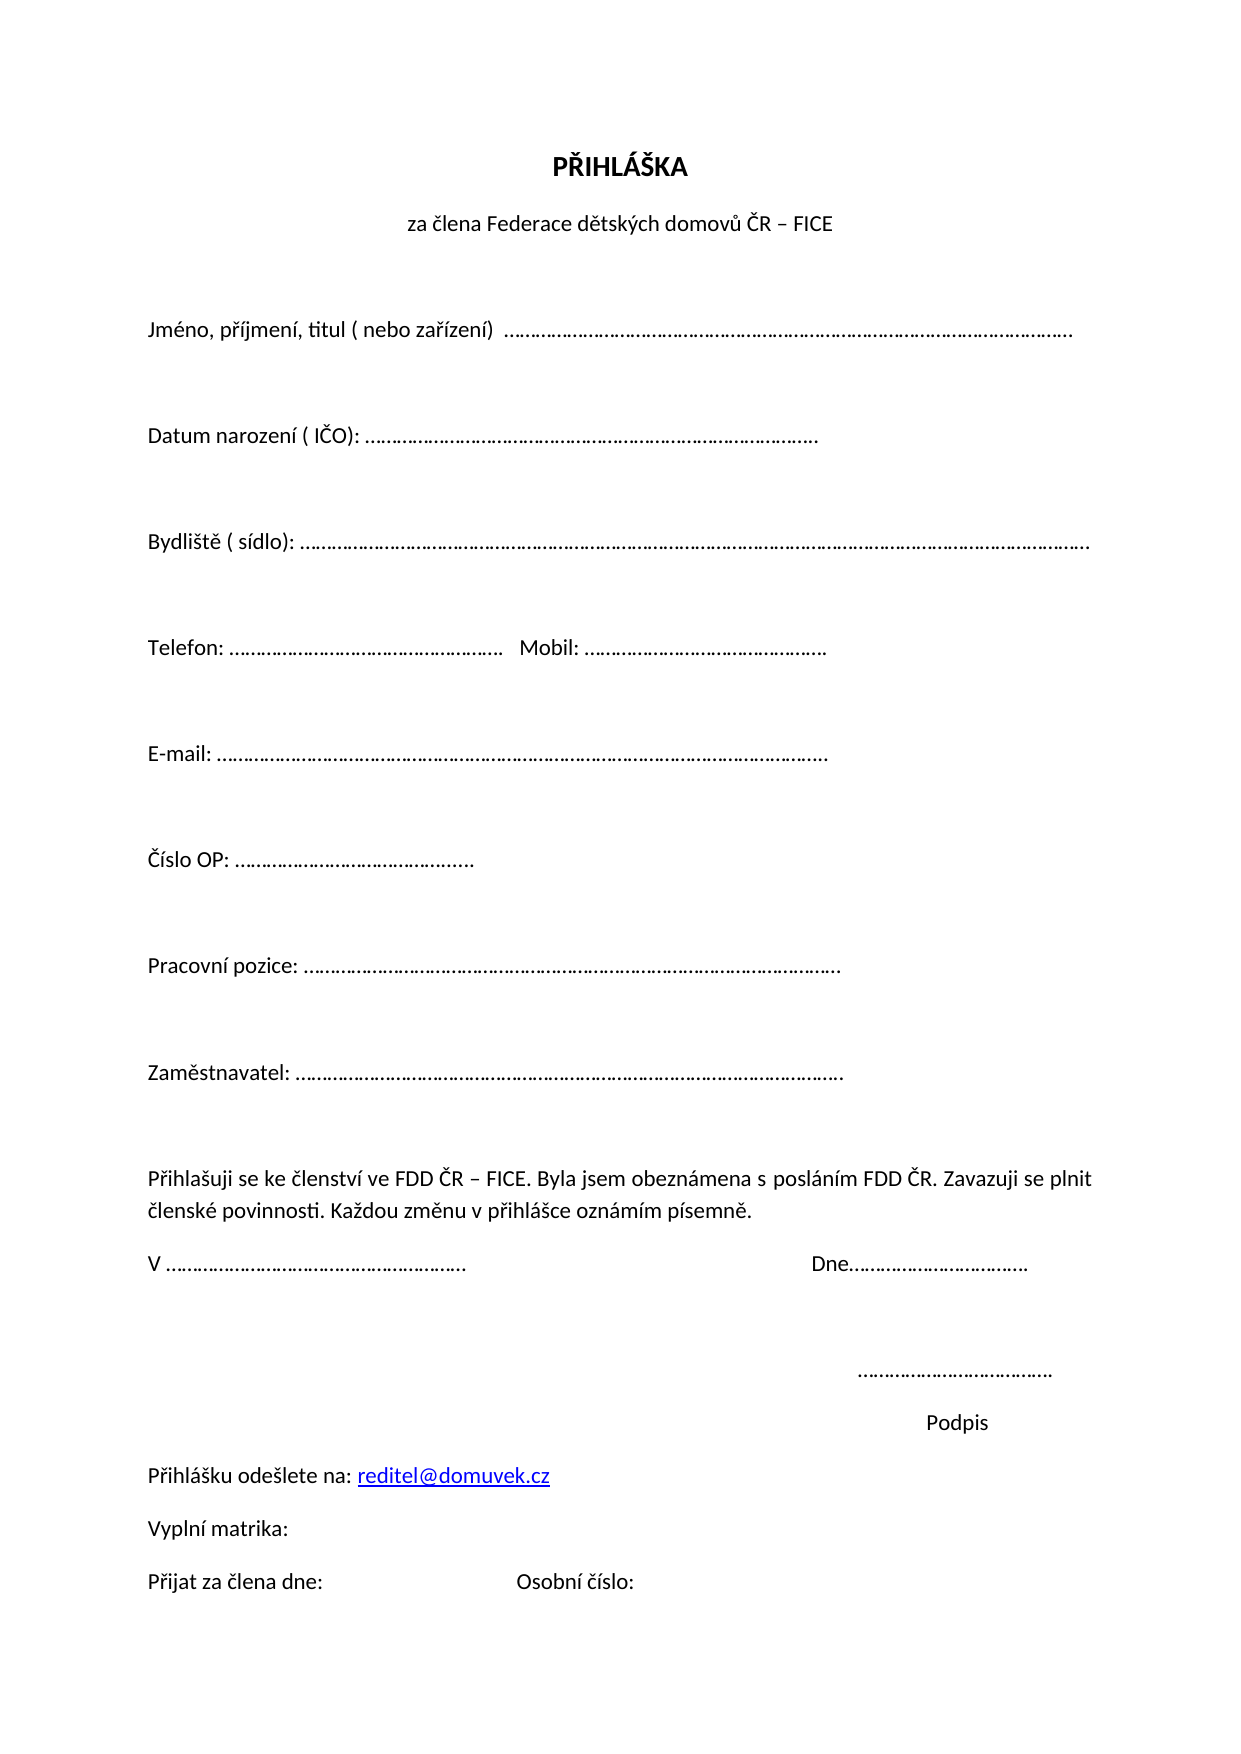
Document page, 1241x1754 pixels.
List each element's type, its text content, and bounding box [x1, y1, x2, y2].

text Přijat za člena dne: Osobní číslo: [148, 1567, 1093, 1595]
text Číslo OP: …………………………………...... [148, 846, 1093, 874]
text ………………………………. [148, 1355, 1093, 1383]
text Jméno, příjmení, titul ( nebo zařízení) ……………………………………………………………………………………………… [148, 315, 1093, 343]
text Vyplní matrika: [148, 1514, 1093, 1542]
text Podpis [148, 1408, 1093, 1436]
text Přihlášku odešlete na: reditel@domuvek.cz [148, 1461, 1093, 1489]
text PŘIHLÁŠKA [148, 148, 1093, 183]
text Pracovní pozice: ………………………………………………………………………………………… [148, 952, 1093, 980]
text Telefon: ……………………………………………. Mobil: ………………………………………. [148, 633, 1093, 662]
text E-mail: …………………………………………………………………………………………………….. [148, 739, 1093, 768]
text za člena Federace dětských domovů ČR – FICE [148, 209, 1093, 237]
text V ………………………………………………… Dne……………………………. [148, 1249, 1093, 1277]
text Datum narození ( IČO): ………………………………………………………………………….. [148, 421, 1093, 449]
text Bydliště ( sídlo): …………………………………………………………………………………………………………………………………… [148, 527, 1093, 556]
text Zaměstnavatel: ………………………………………………………………………………………….. [148, 1058, 1093, 1086]
text Přihlašuji se ke členství ve FDD ČR – FICE. Byla jsem obeznámena s posláním FDD ČR. Zavazuji se plnit členské povinnosti. Každou změnu v přihlášce oznámím písemně. [148, 1164, 1093, 1224]
